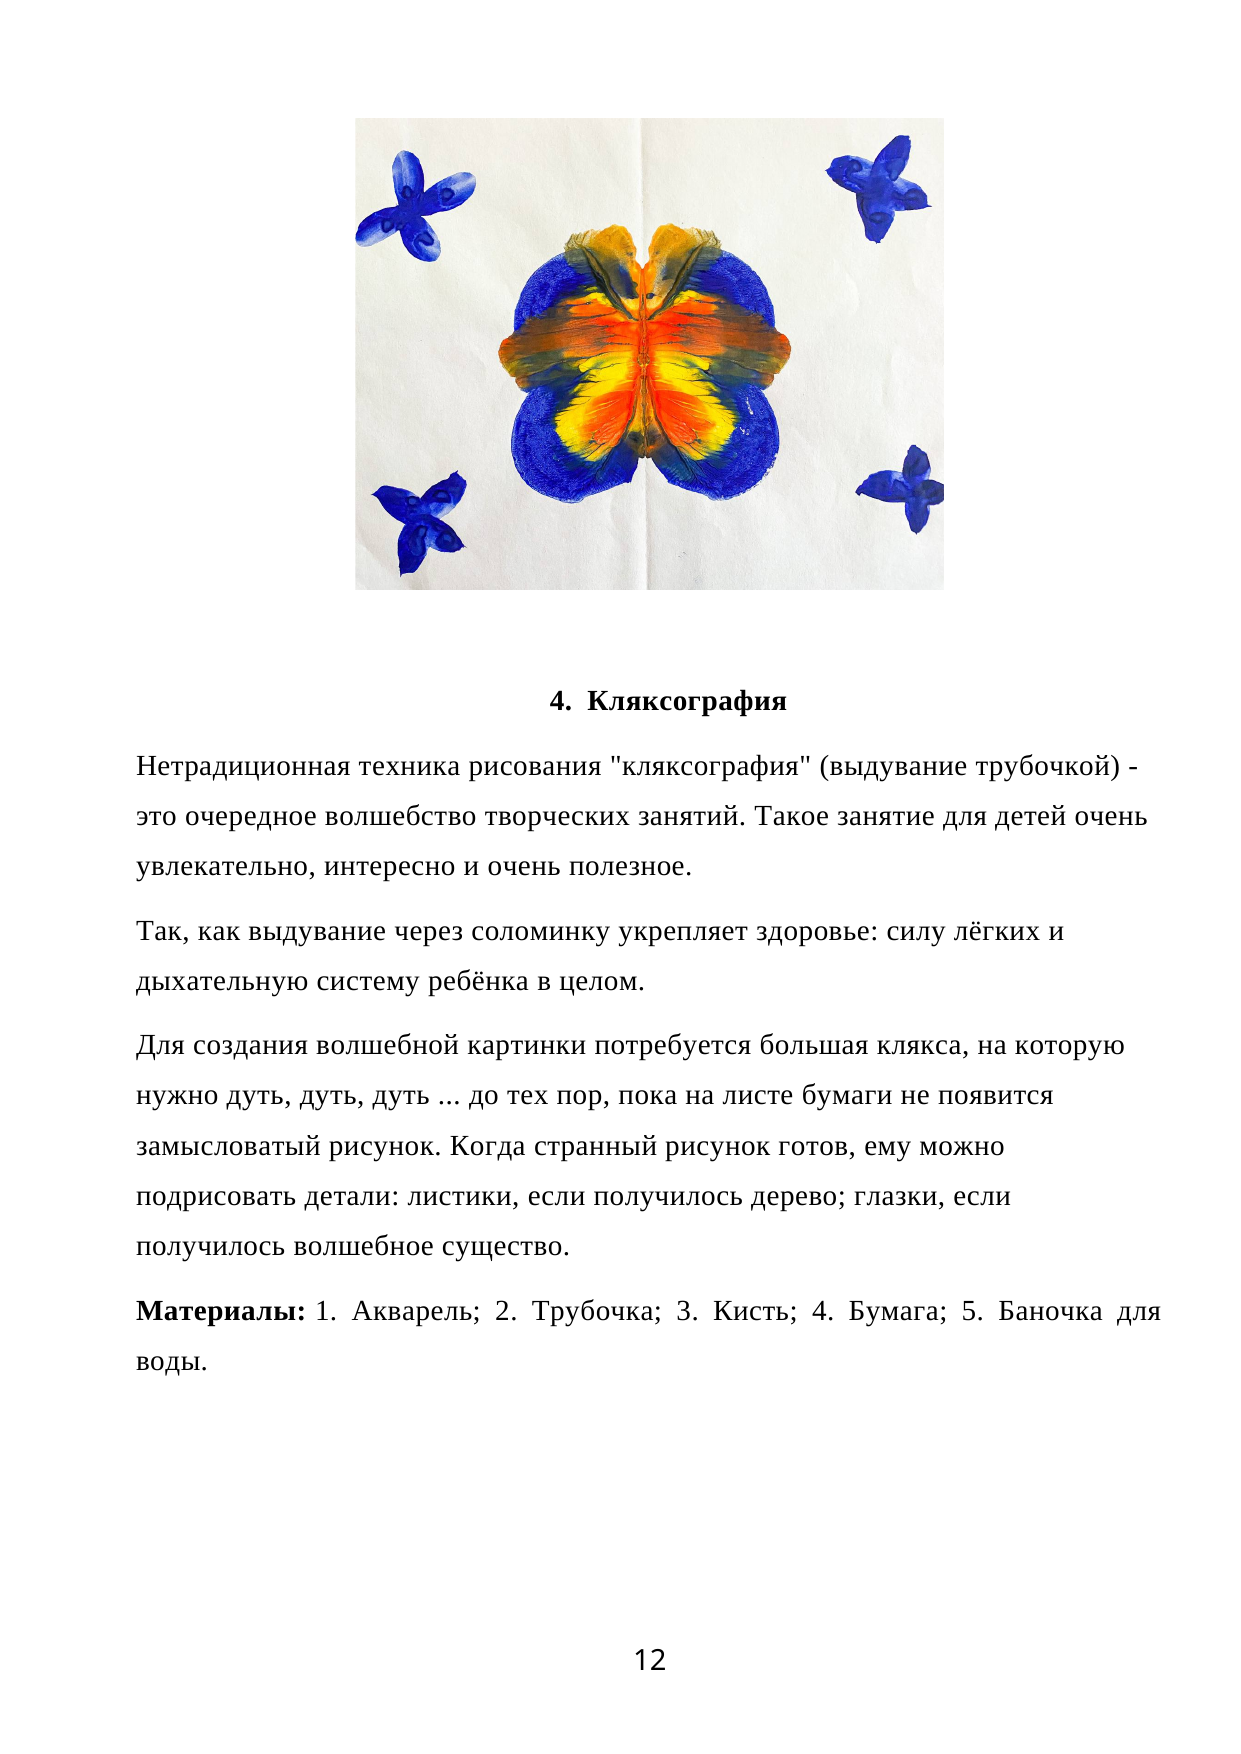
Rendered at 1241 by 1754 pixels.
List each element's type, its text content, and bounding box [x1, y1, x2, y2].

text Нетрадиционная техника рисования "кляксография" (выдувание трубочкой) - это очередное волшебство творческих занятий. Такое занятие для детей очень увлекательно, интересно и очень полезное. [136, 748, 1163, 882]
text Для создания волшебной картинки потребуется большая клякса, на которую нужно дуть, дуть, дуть ... до тех пор, пока на листе бумаги не появится замысловатый рисунок. Когда странный рисунок готов, ему можно подрисовать детали: листики, если получилось дерево; глазки, если получилось волшебное существо. [136, 1027, 1163, 1262]
text Материалы: 1. Акварель; 2. Трубочка; 3. Кисть; 4. Бумага; 5. Баночка для воды. [136, 1293, 1163, 1377]
picture [355, 118, 944, 590]
text Так, как выдувание через соломинку укрепляет здоровье: силу лёгких и дыхательную систему ребёнка в целом. [136, 913, 1163, 996]
list Кляксография [173, 683, 1163, 717]
